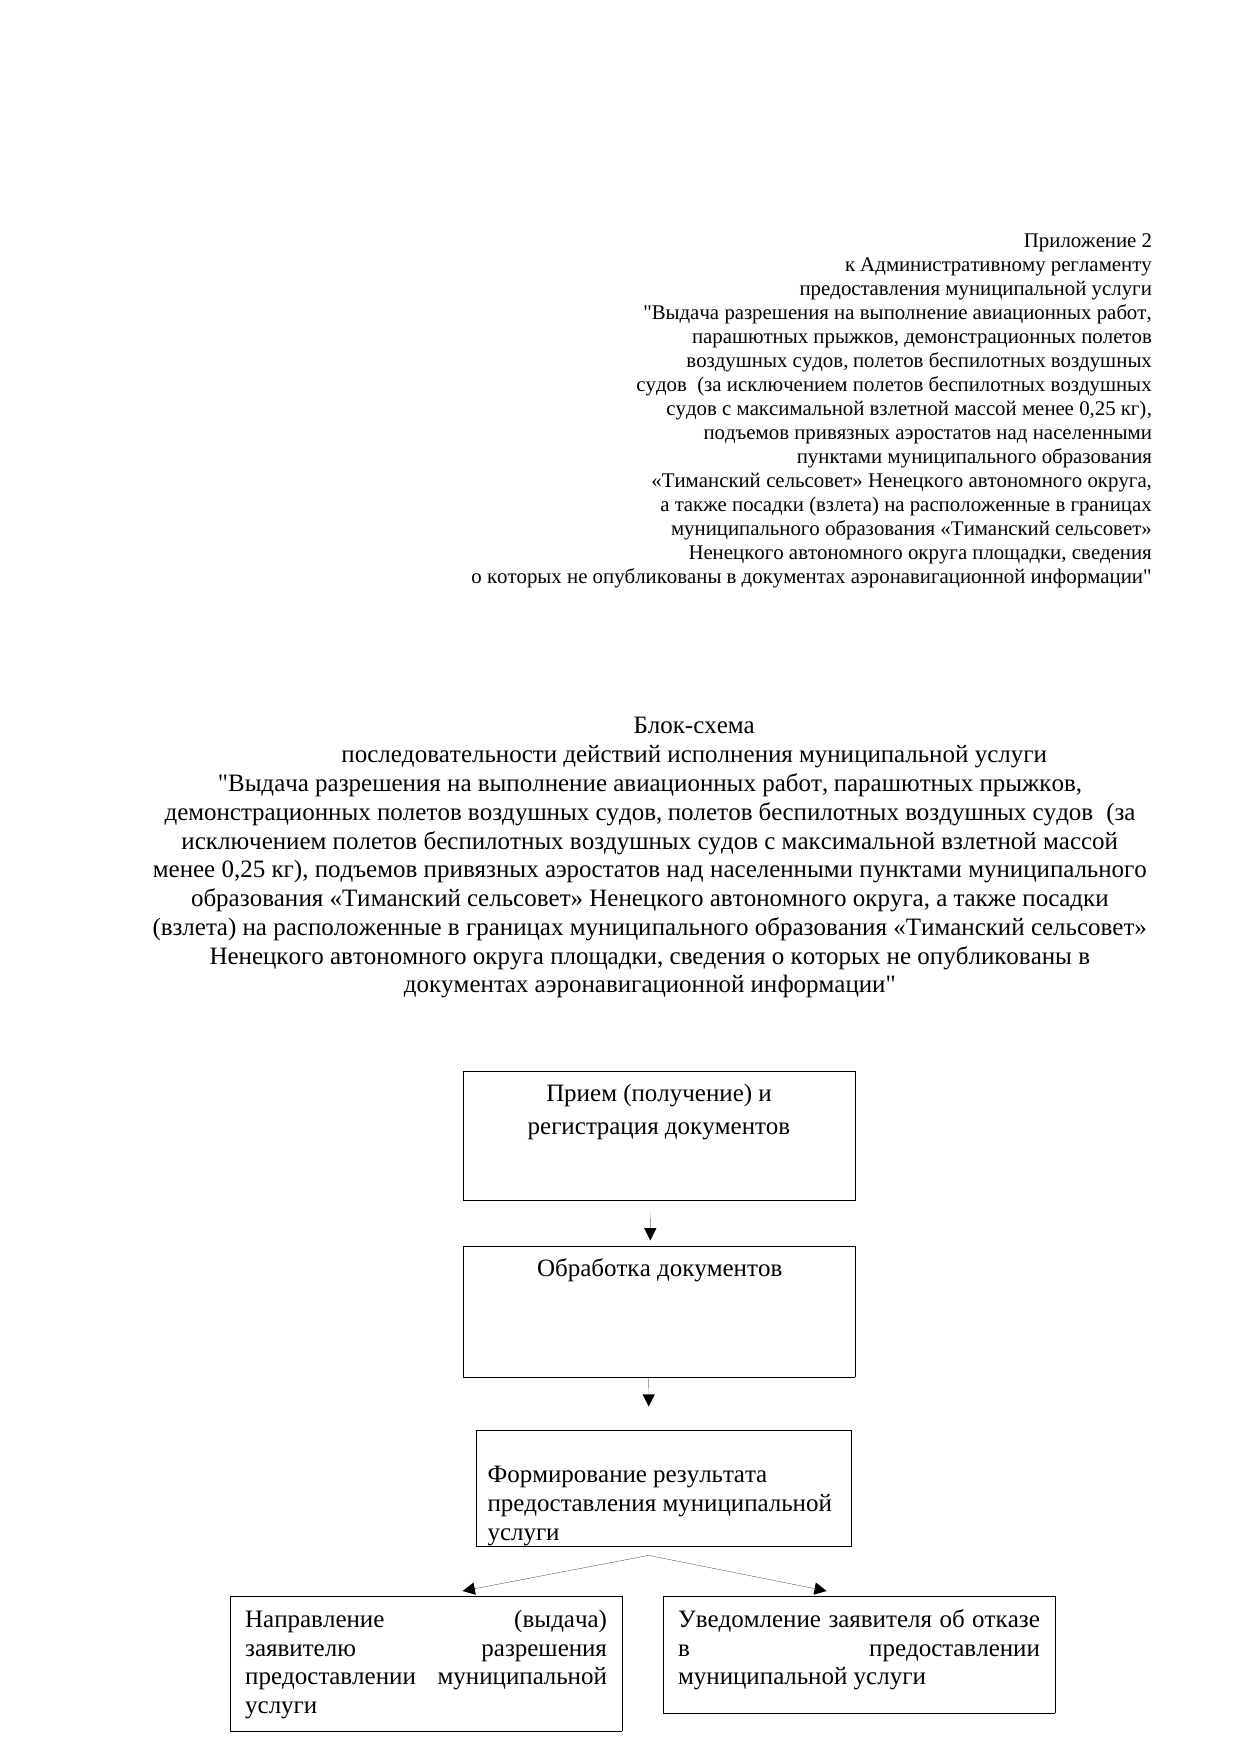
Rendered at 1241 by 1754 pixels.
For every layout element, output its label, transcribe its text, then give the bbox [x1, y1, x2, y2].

text судов с максимальной взлетной массой менее 0,25 кг), [148, 396, 1152, 420]
text "Выдача разрешения на выполнение авиационных работ, [148, 300, 1152, 324]
text Ненецкого автономного округа площадки, сведения [148, 540, 1152, 564]
table_header Формирование результата предоставления муниципальной услуги [477, 1431, 851, 1546]
text подъемов привязных аэростатов над населенными [148, 420, 1152, 444]
text о которых не опубликованы в документах аэронавигационной информации" [148, 564, 1152, 588]
text последовательности действий исполнения муниципальной услуги [148, 739, 1152, 768]
text "Выдача разрешения на выполнение авиационных работ, парашютных прыжков, демонстрационных полетов воздушных судов, полетов беспилотных воздушных судов (за исключением полетов беспилотных воздушных судов с максимальной взлетной массой менее 0,25 кг), подъемов привязных аэростатов над населенными пунктами муниципального образования «Тиманский сельсовет» Ненецкого автономного округа, а также посадки (взлета) на расположенные в границах муниципального образования «Тиманский сельсовет» Ненецкого автономного округа площадки, сведения о которых не опубликованы в документах аэронавигационной информации" [148, 768, 1152, 998]
text Приложение 2 [148, 227, 1152, 252]
text а также посадки (взлета) на расположенные в границах [148, 492, 1152, 516]
text воздушных судов, полетов беспилотных воздушных [148, 348, 1152, 372]
text Блок-схема [148, 711, 1152, 739]
text пунктами муниципального образования [148, 444, 1152, 468]
text «Тиманский сельсовет» Ненецкого автономного округа, [148, 468, 1152, 492]
text парашютных прыжков, демонстрационных полетов [148, 324, 1152, 348]
text муниципального образования «Тиманский сельсовет» [148, 516, 1152, 540]
text судов (за исключением полетов беспилотных воздушных [148, 372, 1152, 396]
text к Административному регламенту предоставления муниципальной услуги [148, 252, 1152, 300]
